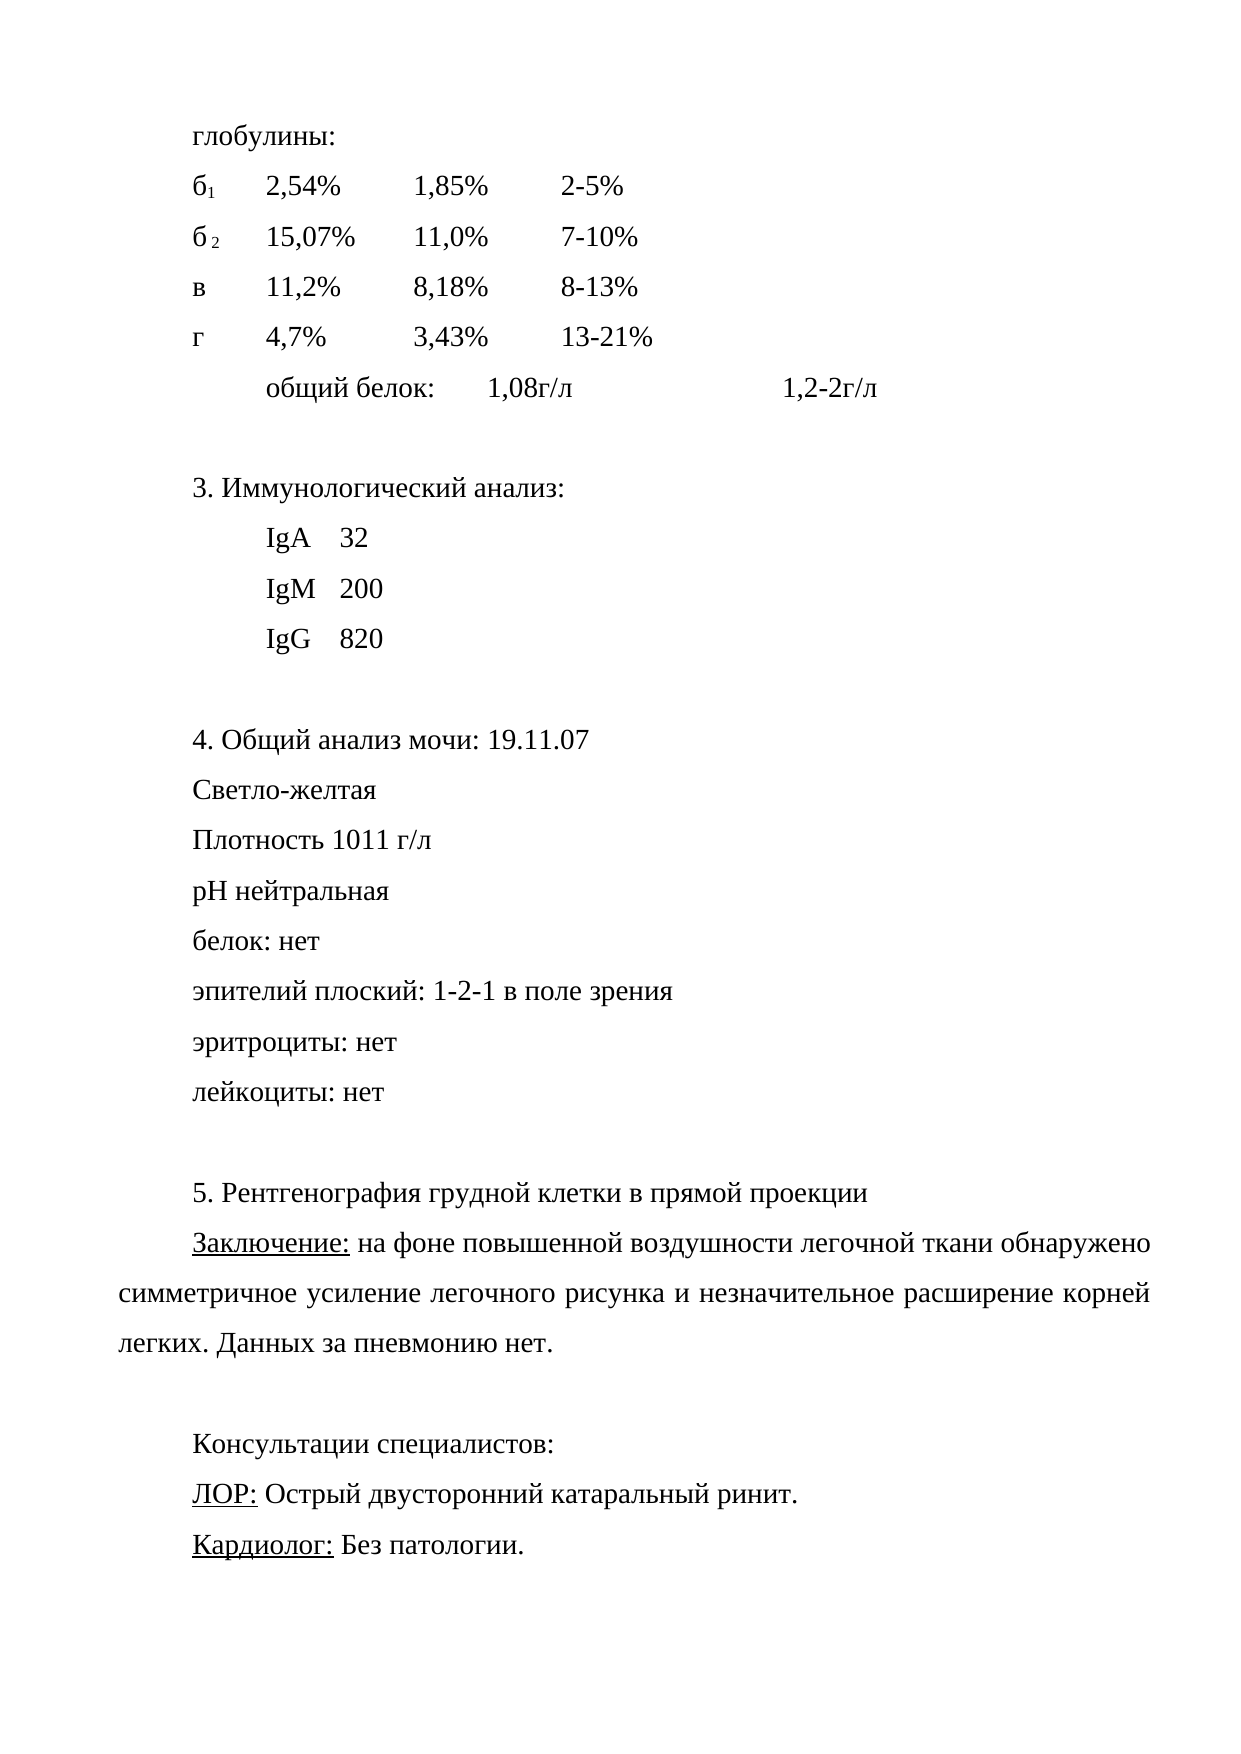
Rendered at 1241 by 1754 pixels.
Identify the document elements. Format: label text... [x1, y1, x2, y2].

text лейкоциты: нет [118, 1074, 1152, 1108]
text г 4,7% 3,43% 13-21% [118, 319, 1152, 353]
text 4. Общий анализ мочи: 19.11.07 [118, 722, 1152, 755]
text Консультации специалистов: [118, 1426, 1152, 1460]
text б 2 15,07% 11,0% 7-10% [118, 219, 1152, 252]
text pH нейтральная [118, 873, 1152, 906]
text б1 2,54% 1,85% 2-5% [118, 168, 1152, 202]
text IgM 200 [118, 571, 1152, 604]
text эритроциты: нет [118, 1024, 1152, 1057]
text ЛОР: Острый двусторонний катаральный ринит. [118, 1477, 1152, 1510]
text общий белок: 1,08г/л 1,2-2г/л [118, 370, 1152, 403]
text IgA 32 [118, 521, 1152, 554]
text 5. Рентгенография грудной клетки в прямой проекции [118, 1175, 1152, 1208]
text Светло-желтая [118, 772, 1152, 806]
text Кардиолог: Без патологии. [118, 1527, 1152, 1560]
text Плотность 1011 г/л [118, 822, 1152, 856]
text белок: нет [118, 923, 1152, 957]
text в 11,2% 8,18% 8-13% [118, 269, 1152, 303]
text эпителий плоский: 1-2-1 в поле зрения [118, 973, 1152, 1007]
text 3. Иммунологический анализ: [118, 470, 1152, 504]
text IgG 820 [118, 621, 1152, 655]
text глобулины: [118, 118, 1152, 152]
text Заключение: на фоне повышенной воздушности легочной ткани обнаружено симметричное усиление легочного рисунка и незначительное расширение корней легких. Данных за пневмонию нет. [118, 1225, 1152, 1359]
